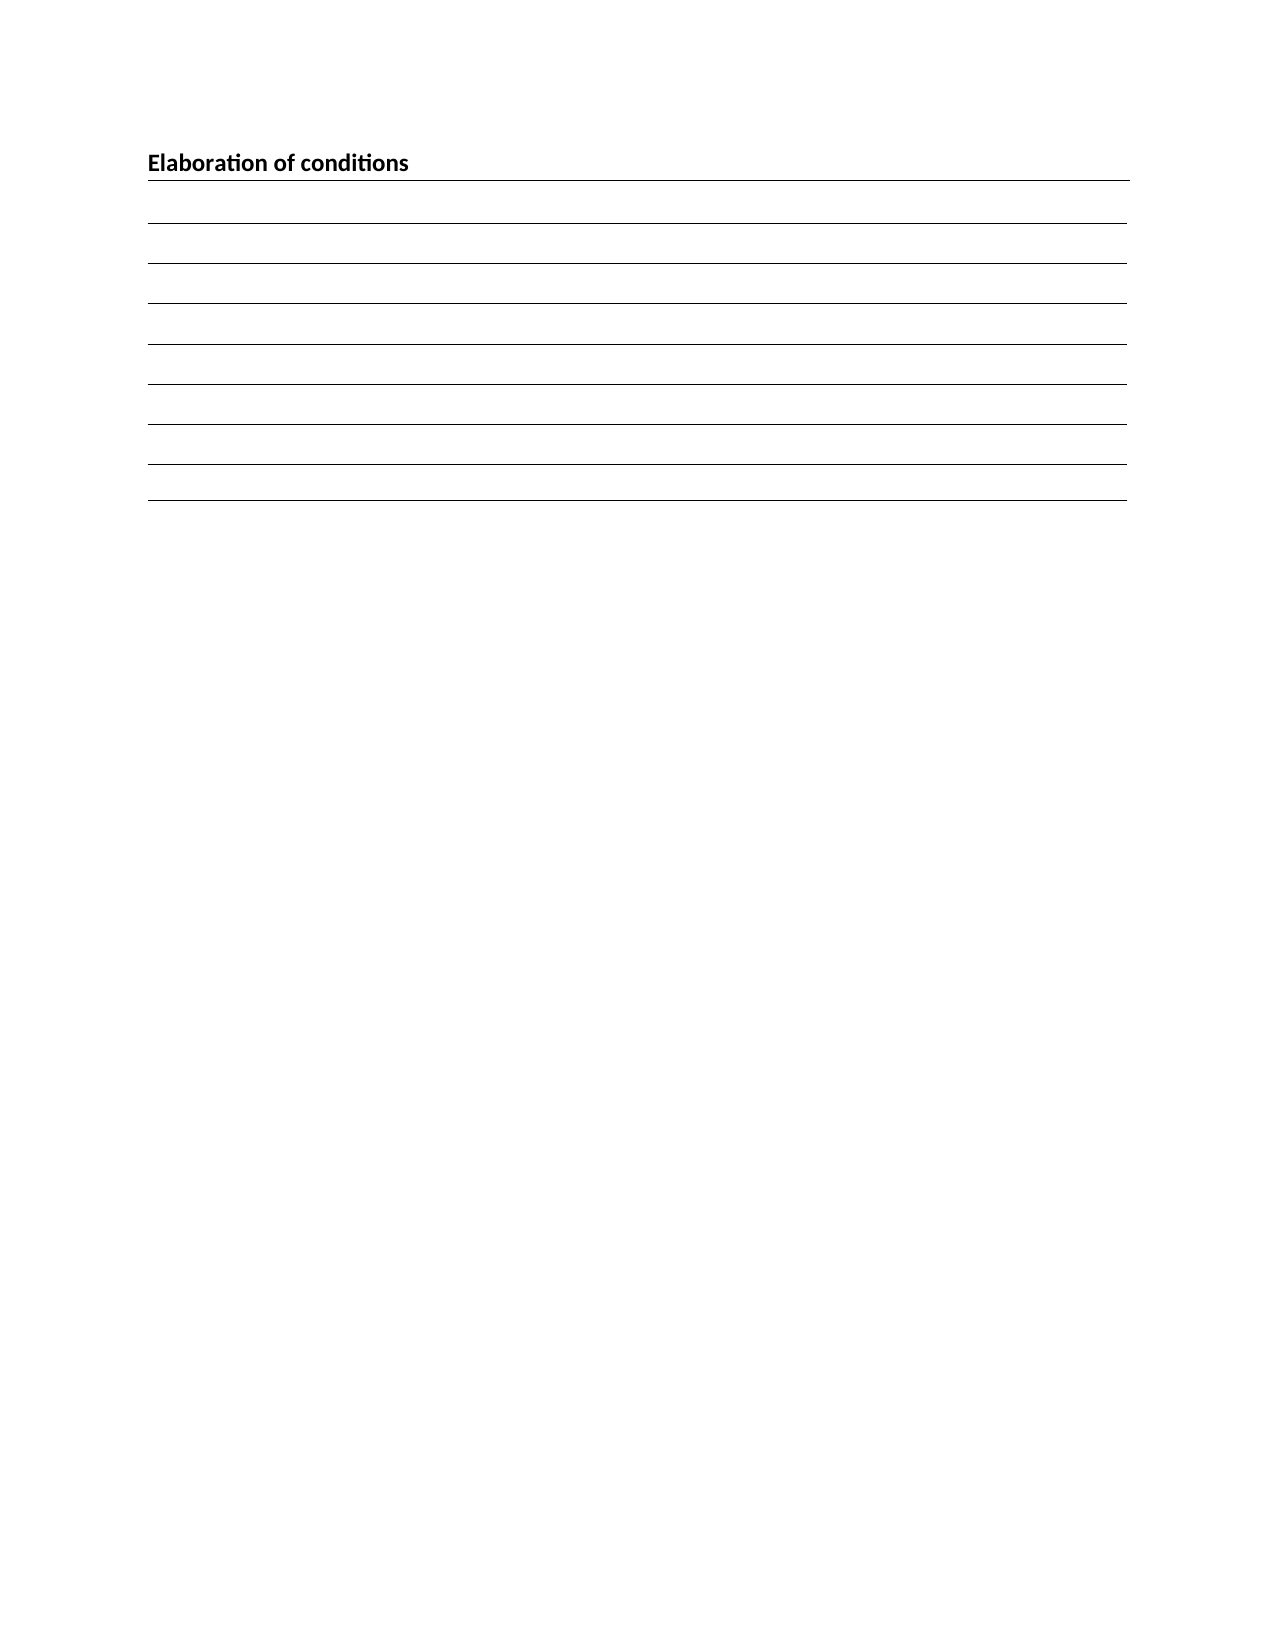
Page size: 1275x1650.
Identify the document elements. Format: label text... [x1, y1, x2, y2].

text Elaboration of conditions [148, 148, 1130, 180]
